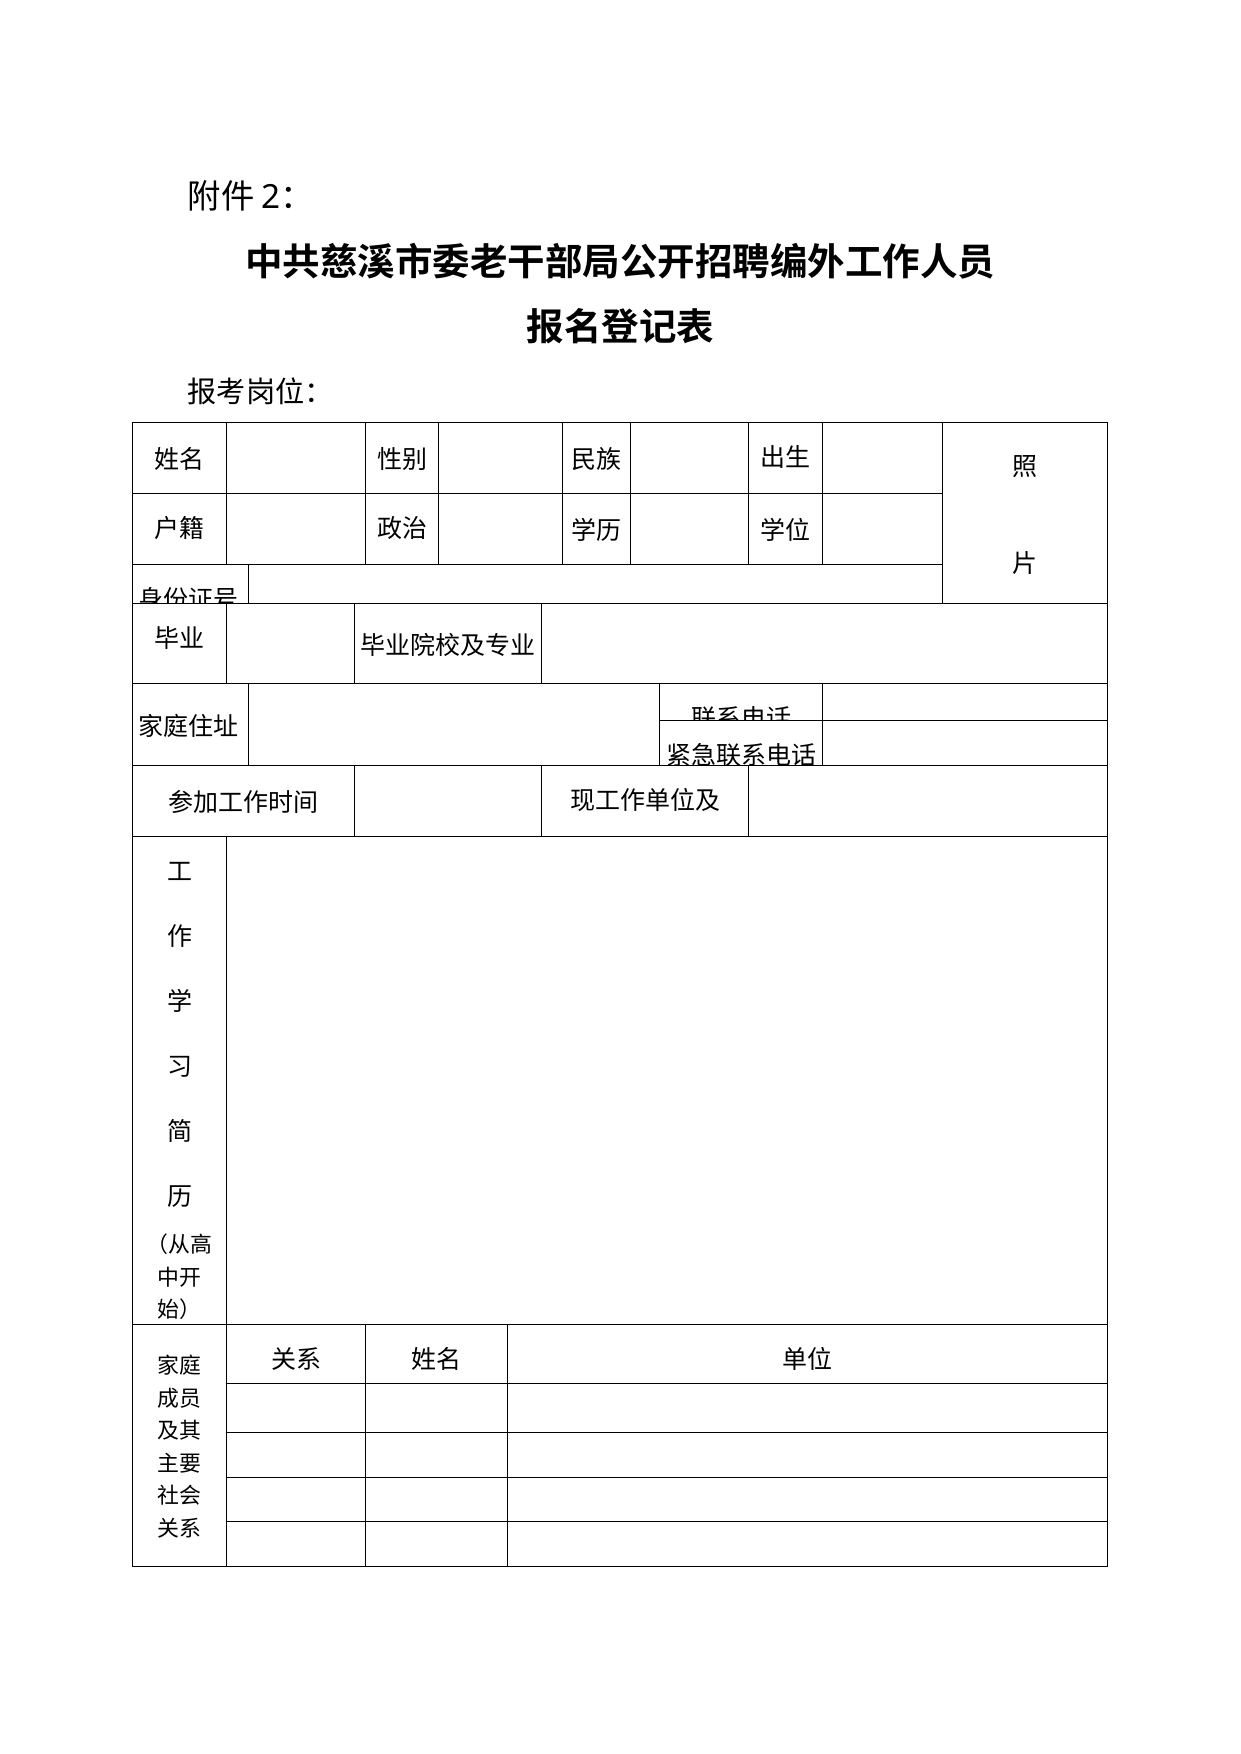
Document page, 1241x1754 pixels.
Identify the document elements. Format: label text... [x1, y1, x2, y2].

table_cell [823, 494, 942, 564]
table_cell [366, 1433, 507, 1477]
table_cell 家庭住址 [133, 684, 248, 765]
table_cell [823, 721, 1107, 765]
table_header [227, 423, 365, 493]
table_header 姓名 [133, 423, 226, 493]
table_header [439, 423, 562, 493]
table_cell 参加工作时间 [133, 766, 354, 836]
table_cell 学历 [563, 494, 630, 564]
table_cell [227, 837, 1107, 1324]
table_cell [227, 1433, 365, 1477]
table_cell 姓名 [366, 1325, 507, 1383]
table_cell [508, 1433, 1107, 1477]
table_header 出生 年月 [749, 423, 822, 493]
table_cell [542, 604, 1107, 683]
table_cell 身份证号 [133, 565, 248, 603]
table_cell [227, 1384, 365, 1432]
table_cell [227, 604, 354, 683]
table_header [631, 423, 748, 493]
table_cell [249, 565, 942, 603]
table_header [823, 423, 942, 493]
table_cell [749, 766, 1107, 836]
table_cell 政治面貌 [366, 494, 438, 564]
table_cell 学位 [749, 494, 822, 564]
table_cell 毕业 时间 [133, 604, 226, 683]
table_cell 联系电话 [660, 684, 822, 720]
table_cell [366, 1522, 507, 1566]
table_cell 现工作单位及 职务（职称） [542, 766, 748, 836]
table_cell [508, 1384, 1107, 1432]
table_cell [227, 1522, 365, 1566]
table_cell [355, 766, 541, 836]
text 报考岗位： [187, 357, 1053, 422]
table_cell [508, 1522, 1107, 1566]
table_header 照 片 [943, 423, 1107, 603]
table_cell 毕业院校及专业 [355, 604, 541, 683]
table_cell 户籍 所在地 [133, 494, 226, 564]
table_cell [823, 684, 1107, 720]
table_header 民族 [563, 423, 630, 493]
table_header 性别 [366, 423, 438, 493]
table_cell 单位 [508, 1325, 1107, 1383]
table_cell [249, 684, 659, 765]
text 附件2： [187, 162, 1053, 227]
table_cell [439, 494, 562, 564]
table_cell [366, 1478, 507, 1521]
table_cell [366, 1384, 507, 1432]
table_cell [227, 494, 365, 564]
table_cell 紧急联系电话 [660, 721, 822, 765]
table_cell 工 作 学 习 简 历 （从高中开始） [133, 837, 226, 1324]
text 中共慈溪市委老干部局公开招聘编外工作人员 [187, 227, 1053, 292]
text 报名登记表 [187, 292, 1053, 357]
table_cell [508, 1478, 1107, 1521]
table_cell 关系 [227, 1325, 365, 1383]
table_cell [631, 494, 748, 564]
table_cell [227, 1478, 365, 1521]
table_cell 家庭 成员 及其 主要 社会 关系 [133, 1325, 226, 1566]
